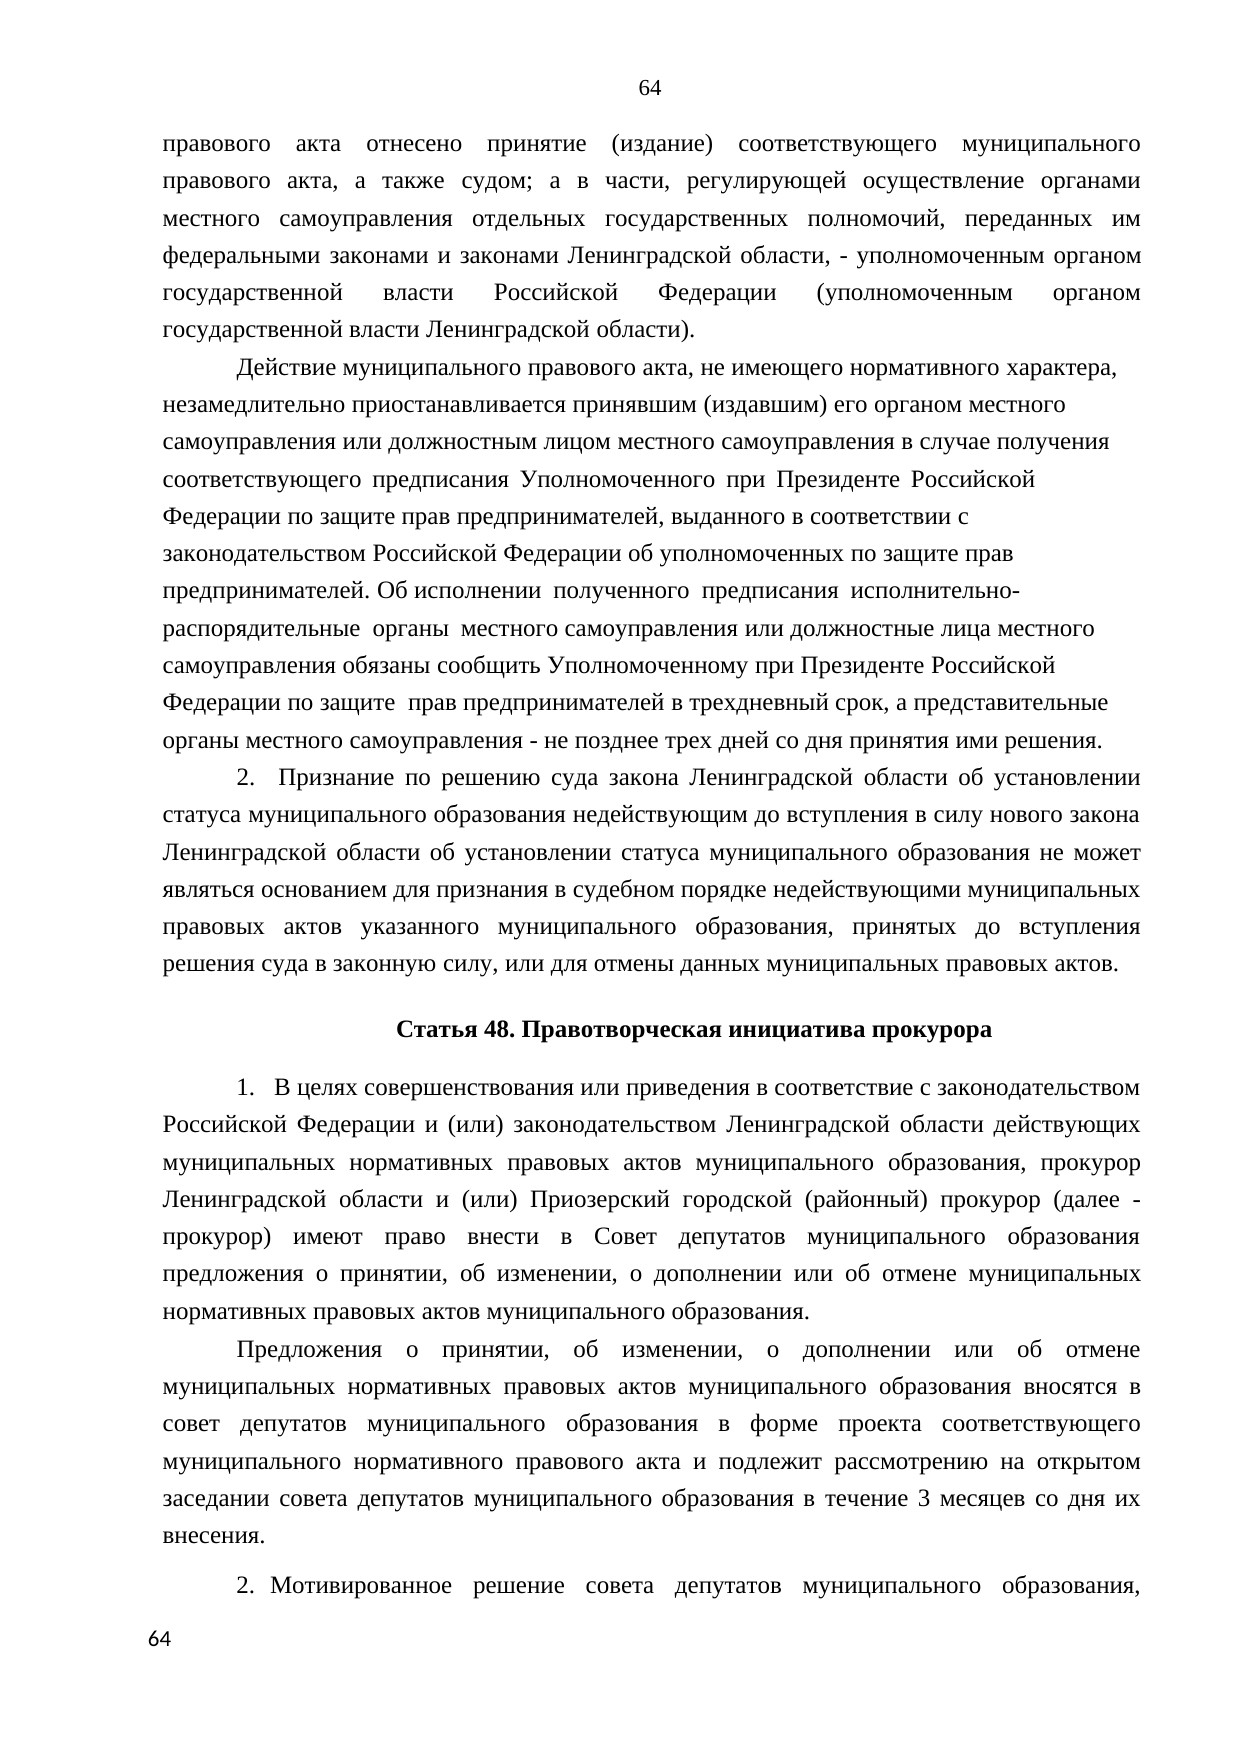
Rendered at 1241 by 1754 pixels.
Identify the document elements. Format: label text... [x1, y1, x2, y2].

text Действие муниципального правового акта, не имеющего нормативного характера, незамедлительно приостанавливается принявшим (издавшим) его органом местного самоуправления или должностным лицом местного самоуправления в случае получения соответствующего предписания Уполномоченного при Президенте Российской Федерации по защите прав предпринимателей, выданного в соответствии с законодательством Российской Федерации об уполномоченных по защите прав предпринимателей. Об исполнении полученного предписания исполнительно-распорядительные органы местного самоуправления или должностные лица местного самоуправления обязаны сообщить Уполномоченному при Президенте Российской Федерации по защите прав предпринимателей в трехдневный срок, а представительные органы местного самоуправления - не позднее трех дней со дня принятия ими решения. [162, 352, 1141, 753]
text Предложения о принятии, об изменении, о дополнении или об отмене муниципальных нормативных правовых актов муниципального образования вносятся в совет депутатов муниципального образования в форме проекта соответствующего муниципального нормативного правового акта и подлежит рассмотрению на открытом заседании совета депутатов муниципального образования в течение 3 месяцев со дня их внесения. [162, 1334, 1141, 1549]
text Статья 48. Правотворческая инициатива прокурора [236, 1014, 1152, 1043]
list Признание по решению суда закона Ленинградской области об установлении статуса муниципального образования недействующим до вступления в силу нового закона Ленинградской области об установлении статуса муниципального образования не может являться основанием для признания в судебном порядке недействующими муниципальных правовых актов указанного муниципального образования, принятых до вступления решения суда в законную силу, или для отмены данных муниципальных правовых актов. [162, 762, 1141, 977]
list В целях совершенствования или приведения в соответствие с законодательством Российской Федерации и (или) законодательством Ленинградской области действующих муниципальных нормативных правовых актов муниципального образования, прокурор Ленинградской области и (или) Приозерский городской (районный) прокурор (далее - прокурор) имеют право внести в Совет депутатов муниципального образования предложения о принятии, об изменении, о дополнении или об отмене муниципальных нормативных правовых актов муниципального образования. [162, 1072, 1141, 1324]
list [162, 1570, 1141, 1599]
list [162, 128, 1141, 343]
